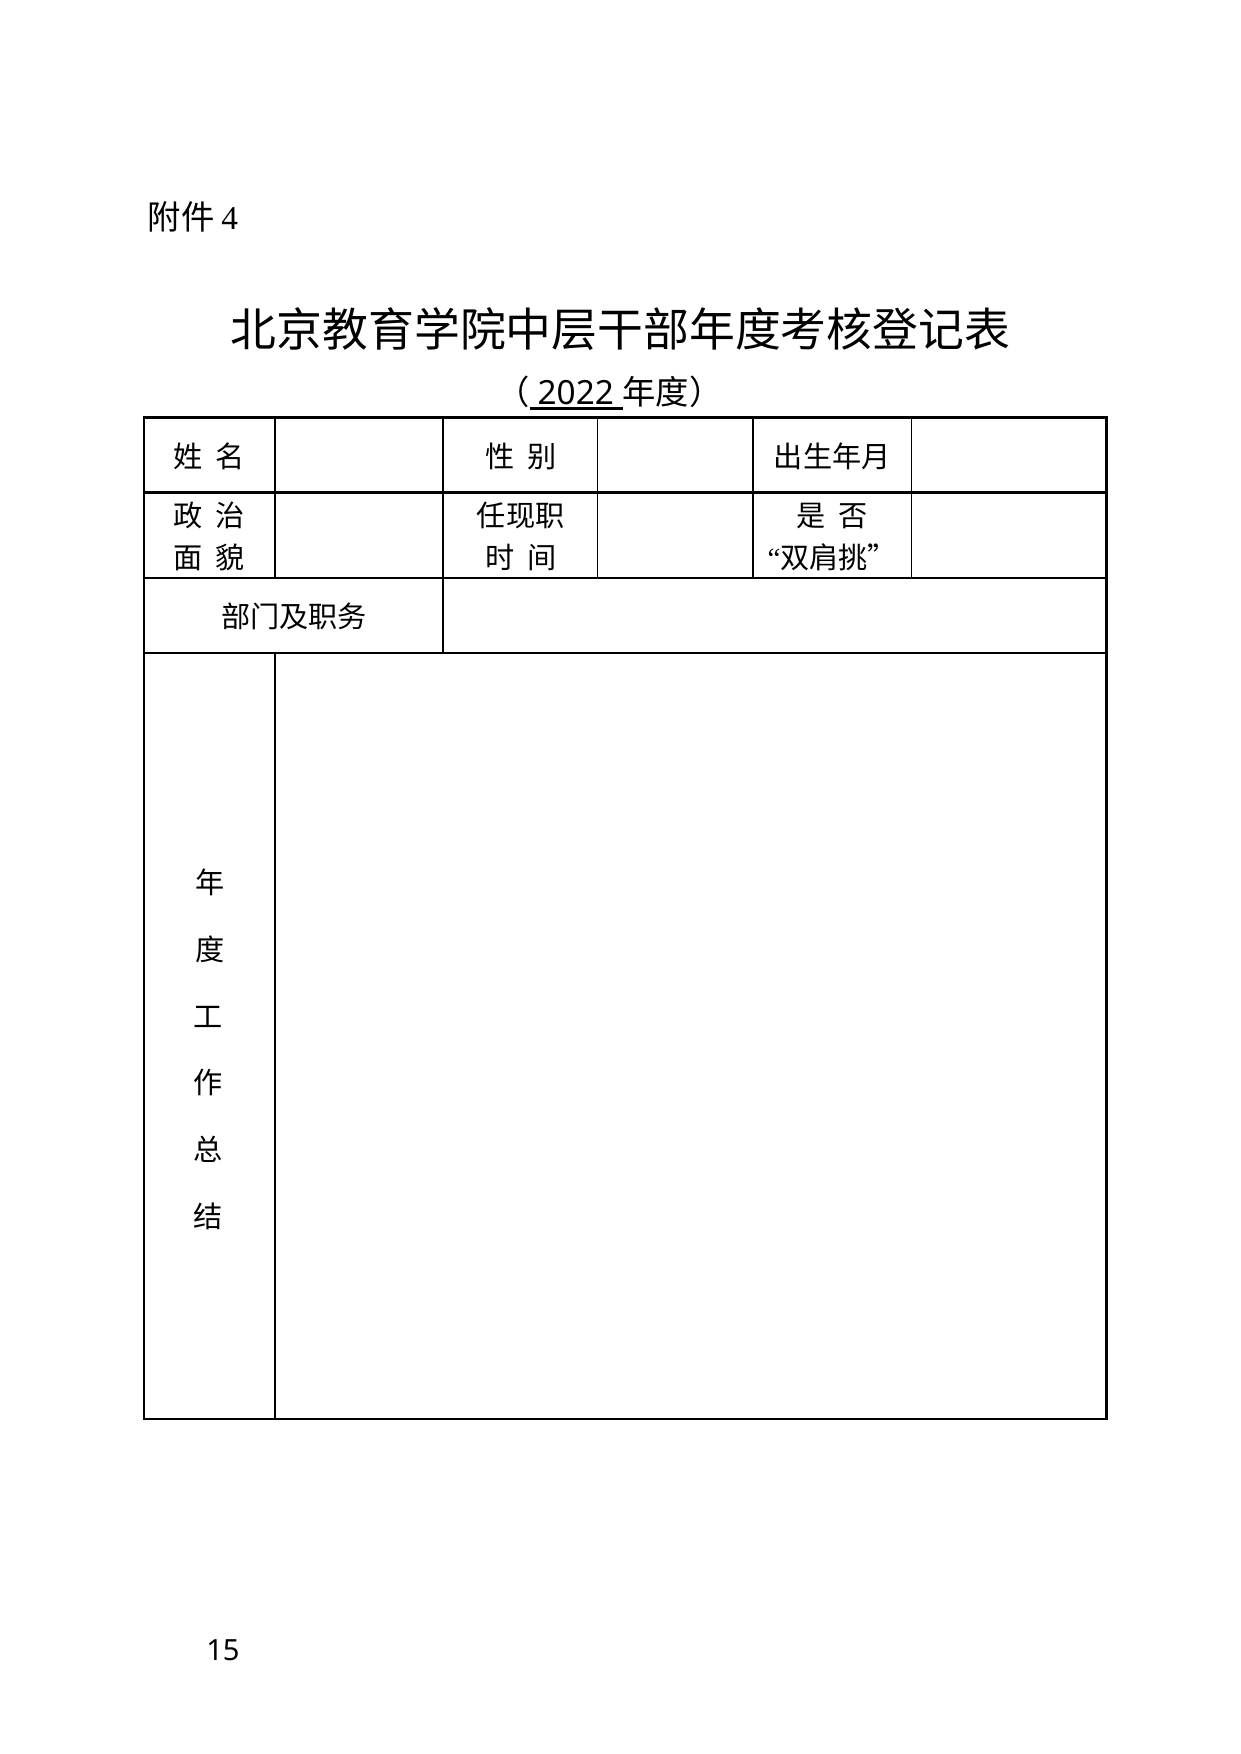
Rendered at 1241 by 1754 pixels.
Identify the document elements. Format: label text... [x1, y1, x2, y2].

table_cell 政 治 面 貌 [145, 494, 274, 577]
table_cell [276, 654, 1105, 1418]
table_header [598, 419, 752, 491]
text 北京教育学院中层干部年度考核登记表 [148, 300, 1092, 358]
table_header 出生年月 [754, 419, 911, 491]
table_cell [598, 494, 752, 577]
text （ 2022 年度） [148, 358, 1071, 416]
table_cell 年 度 工 作 总 结 [145, 654, 274, 1418]
table_cell 是 否 “双肩挑” [754, 494, 911, 577]
table_cell [444, 579, 1105, 652]
table_header 性 别 [444, 419, 597, 491]
table_cell [912, 494, 1105, 577]
table_header [276, 419, 442, 491]
table_header [912, 419, 1105, 491]
text 附件4 [148, 183, 1092, 241]
table_cell 部门及职务 [145, 579, 442, 652]
table_cell [276, 494, 442, 577]
table_header 姓 名 [145, 419, 274, 491]
table_cell 任现职 时 间 [444, 494, 597, 577]
